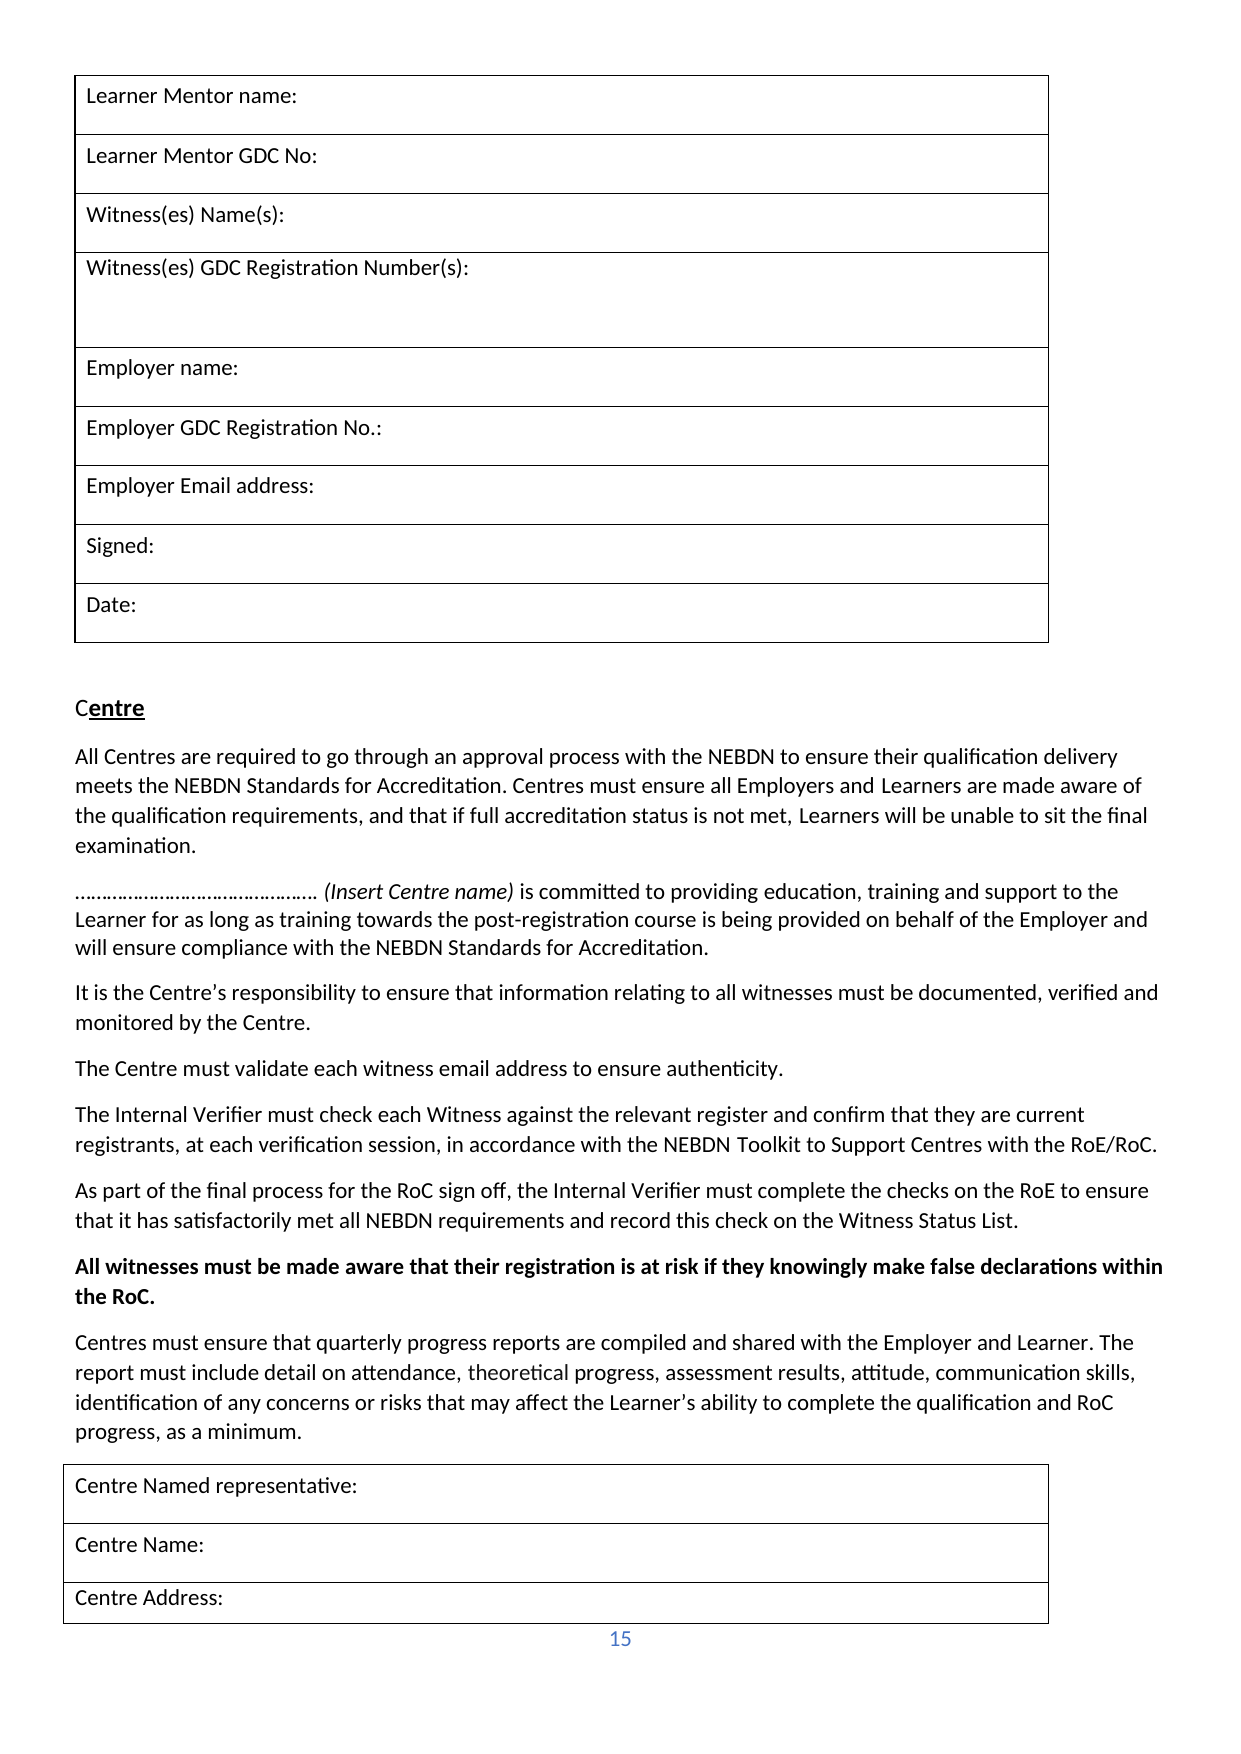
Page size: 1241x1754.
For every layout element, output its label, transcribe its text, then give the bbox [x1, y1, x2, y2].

table_cell Date: [76, 584, 1048, 642]
table_cell Learner Mentor name: [76, 76, 1048, 134]
table_cell Witness(es) GDC Registration Number(s): [76, 253, 1048, 347]
table_cell Employer GDC Registration No.: [76, 407, 1048, 465]
table_cell Witness(es) Name(s): [76, 194, 1048, 252]
table_cell Learner Mentor GDC No: [76, 135, 1048, 193]
table_cell Employer name: [76, 348, 1048, 406]
table_cell Employer Email address: [76, 466, 1048, 524]
table_cell Signed: [76, 525, 1048, 583]
